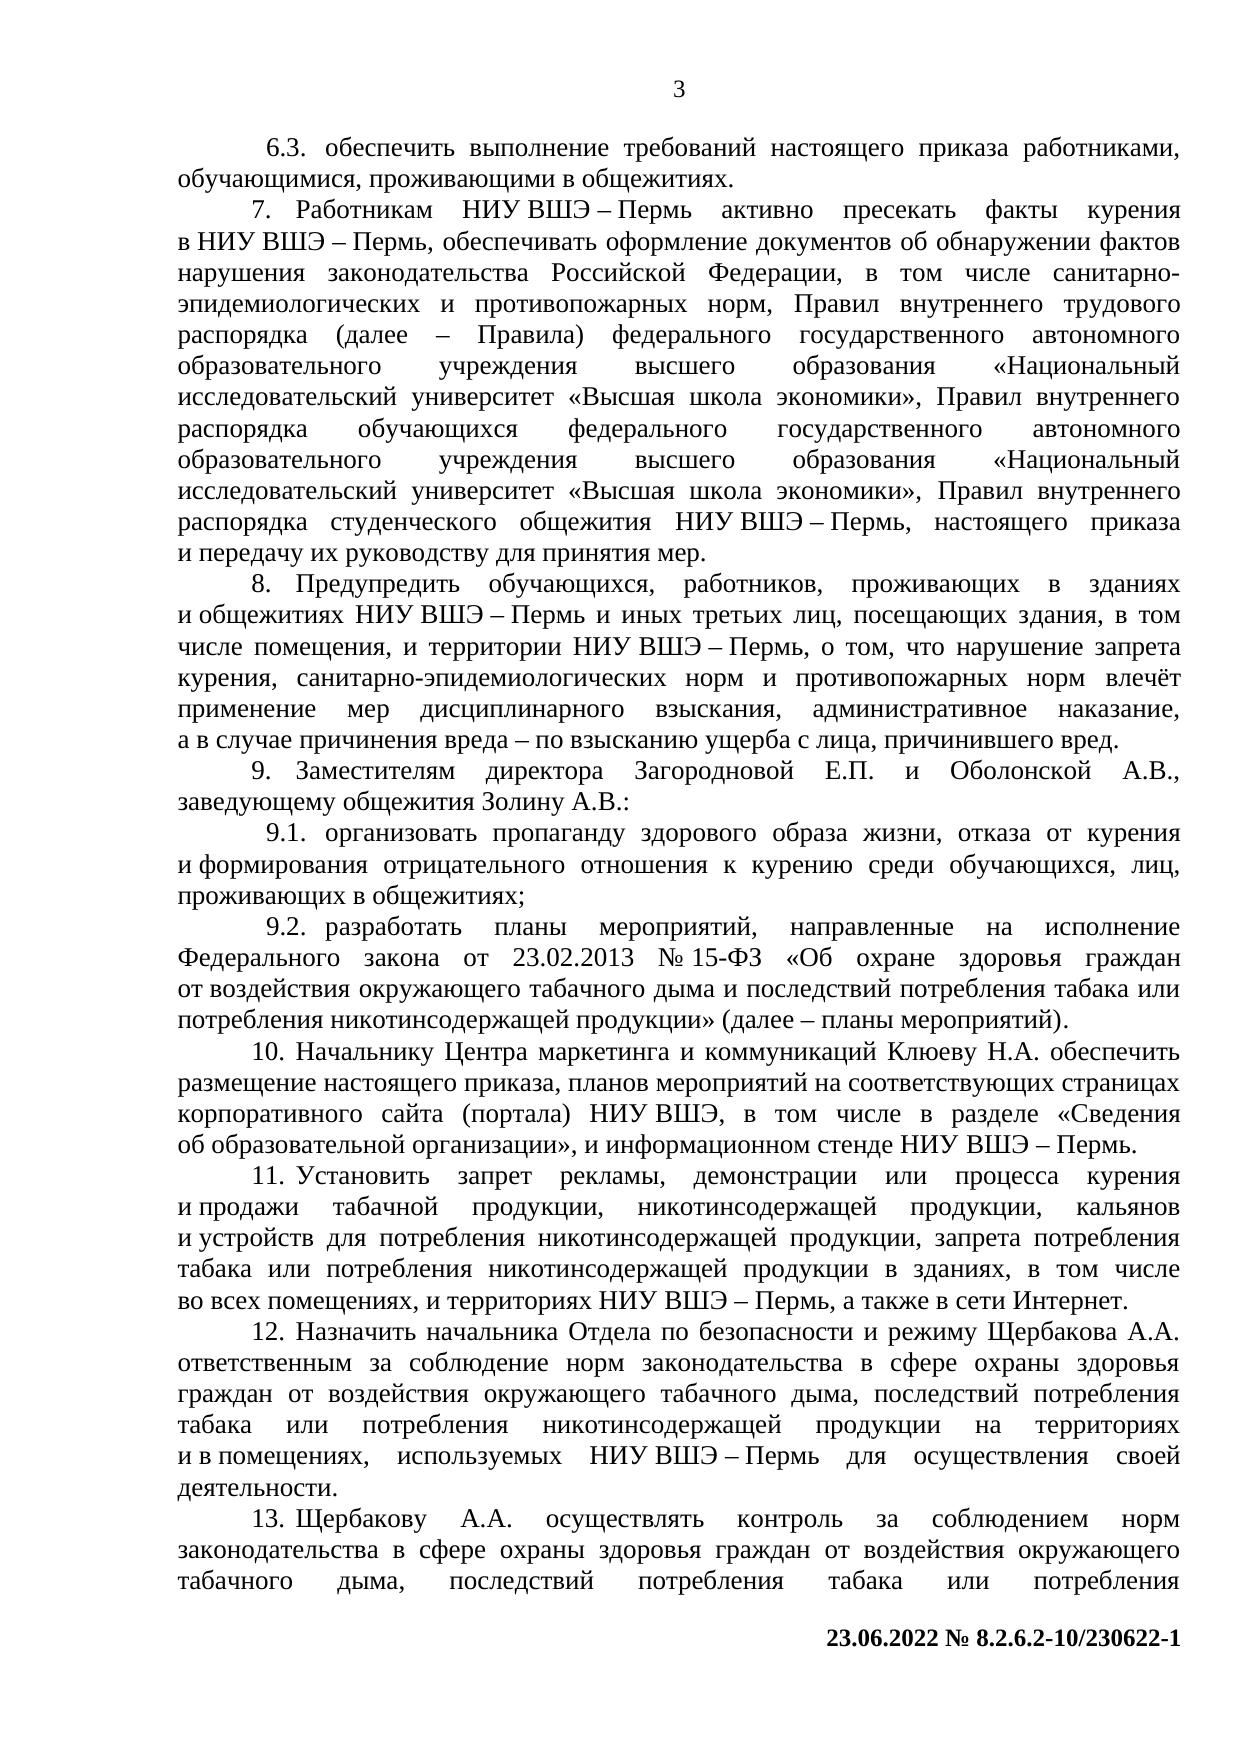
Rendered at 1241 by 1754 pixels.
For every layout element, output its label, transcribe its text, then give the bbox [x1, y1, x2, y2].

list Предупредить обучающихся, работников, проживающих в зданиях и общежитиях НИУ ВШЭ – Пермь и иных третьих лиц, посещающих здания, в том числе помещения, и территории НИУ ВШЭ – Пермь, о том, что нарушение запрета курения, санитарно-эпидемиологических норм и противопожарных норм влечёт применение мер дисциплинарного взыскания, административное наказание, а в случае причинения вреда – по взысканию ущерба с лица, причинившего вред. [177, 567, 1181, 754]
list обеспечить выполнение требований настоящего приказа работниками, обучающимися, проживающими в общежитиях. [177, 131, 1181, 194]
list Назначить начальника Отдела по безопасности и режиму Щербакова А.А. ответственным за соблюдение норм законодательства в сфере охраны здоровья граждан от воздействия окружающего табачного дыма, последствий потребления табака или потребления никотинсодержащей продукции на территориях и в помещениях, используемых НИУ ВШЭ – Пермь для осуществления своей деятельности. [177, 1315, 1181, 1502]
list разработать планы мероприятий, направленные на исполнение Федерального закона от 23.02.2013 № 15-ФЗ «Об охране здоровья граждан от воздействия окружающего табачного дыма и последствий потребления табака или потребления никотинсодержащей продукции» (далее – планы мероприятий). [177, 910, 1181, 1034]
list Работникам НИУ ВШЭ – Пермь активно пресекать факты курения в НИУ ВШЭ – Пермь, обеспечивать оформление документов об обнаружении фактов нарушения законодательства Российской Федерации, в том числе санитарно-эпидемиологических и противопожарных норм, Правил внутреннего трудового распорядка (далее – Правила) федерального государственного автономного образовательного учреждения высшего образования «Национальный исследовательский университет «Высшая школа экономики», Правил внутреннего распорядка обучающихся федерального государственного автономного образовательного учреждения высшего образования «Национальный исследовательский университет «Высшая школа экономики», Правил внутреннего распорядка студенческого общежития НИУ ВШЭ – Пермь, настоящего приказа и передачу их руководству для принятия мер. [177, 194, 1181, 567]
list Заместителям директора Загородновой Е.П. и Оболонской А.В., заведующему общежития Золину А.В.: [177, 754, 1181, 817]
list Начальнику Центра маркетинга и коммуникаций Клюеву Н.А. обеспечить размещение настоящего приказа, планов мероприятий на соответствующих страницах корпоративного сайта (портала) НИУ ВШЭ, в том числе в разделе «Сведения об образовательной организации», и информационном стенде НИУ ВШЭ – Пермь. [177, 1034, 1181, 1159]
list организовать пропаганду здорового образа жизни, отказа от курения и формирования отрицательного отношения к курению среди обучающихся, лиц, проживающих в общежитиях; [177, 817, 1181, 910]
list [177, 1502, 1181, 1595]
list Установить запрет рекламы, демонстрации или процесса курения и продажи табачной продукции, никотинсодержащей продукции, кальянов и устройств для потребления никотинсодержащей продукции, запрета потребления табака или потребления никотинсодержащей продукции в зданиях, в том числе во всех помещениях, и территориях НИУ ВШЭ – Пермь, а также в сети Интернет. [177, 1159, 1181, 1315]
